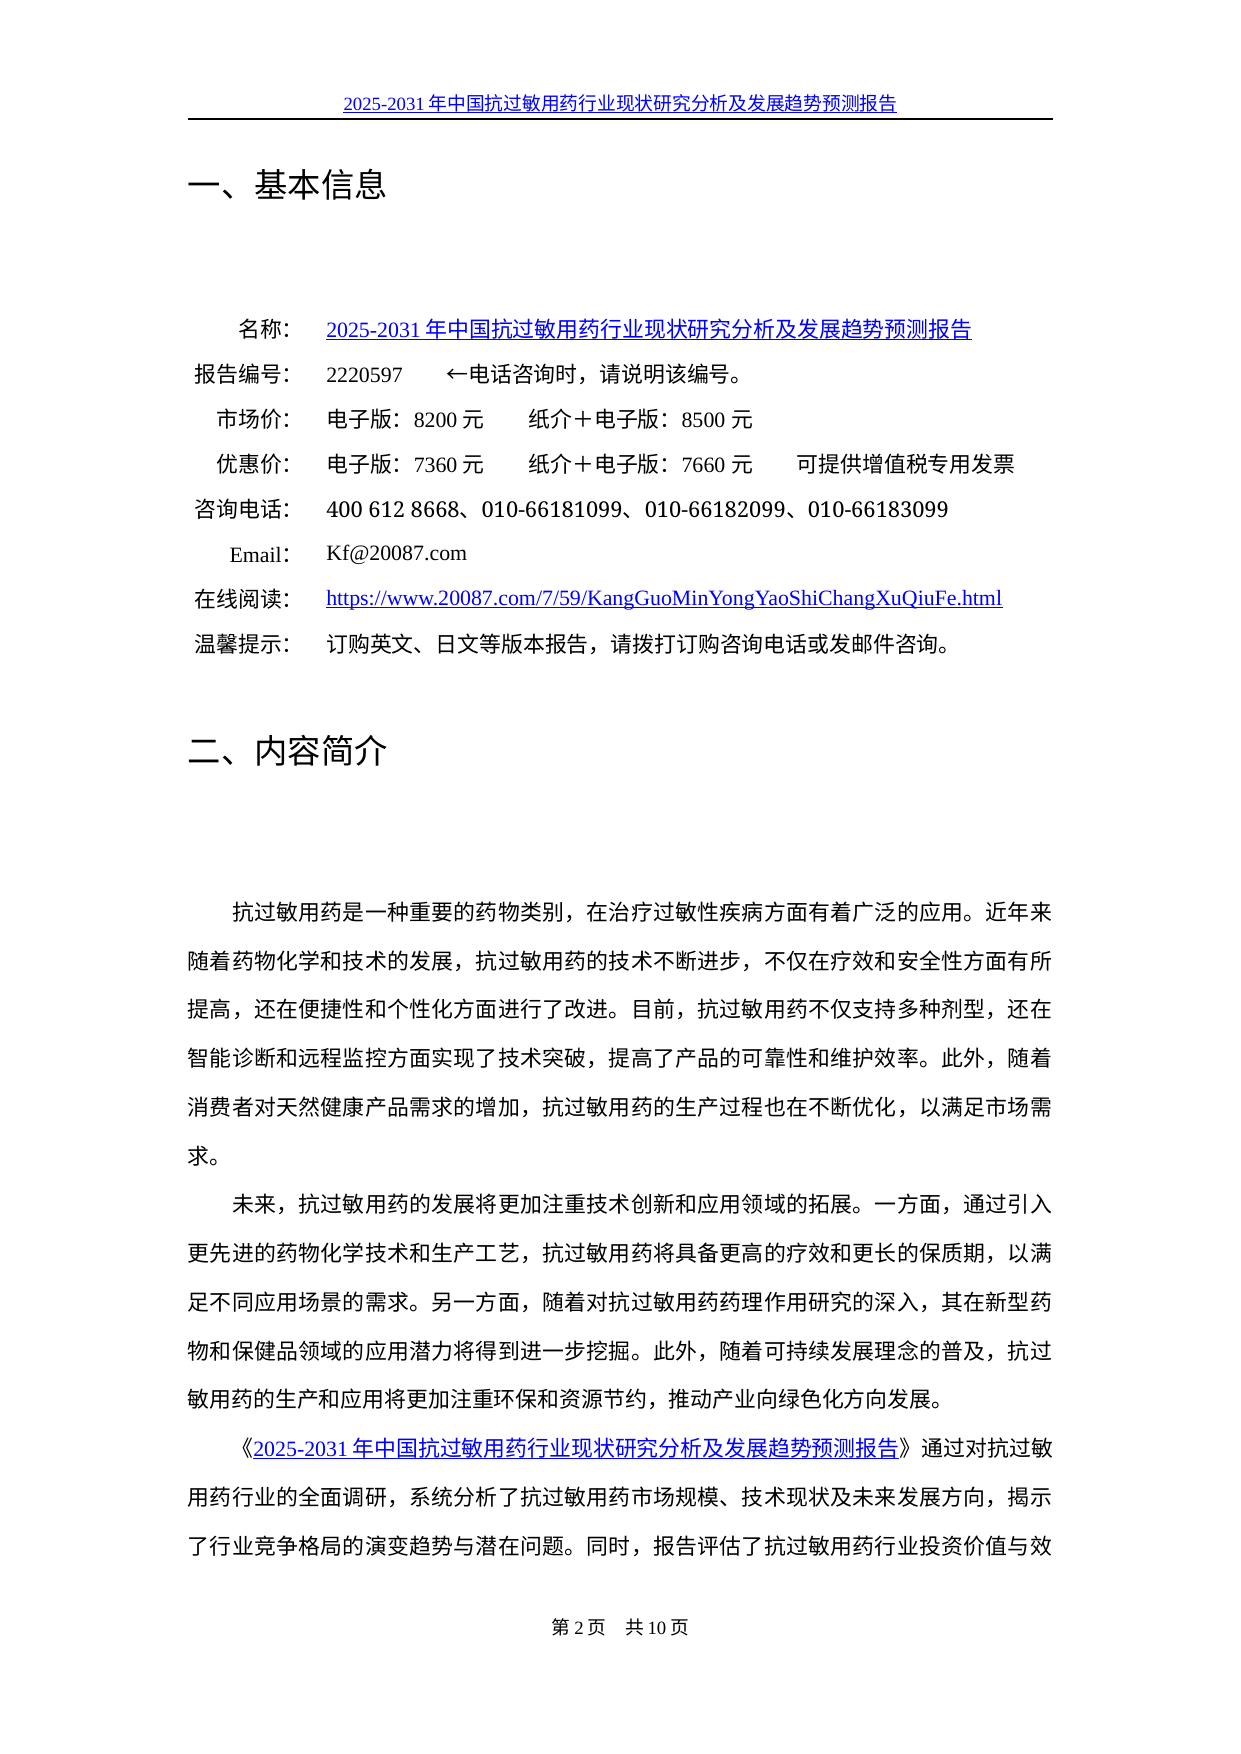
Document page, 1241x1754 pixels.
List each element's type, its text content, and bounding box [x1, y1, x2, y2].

table_cell 咨询电话： [167, 492, 315, 537]
table_cell 市场价： [167, 402, 315, 447]
table_cell 报告编号： [167, 357, 315, 402]
table_cell 订购英文、日文等版本报告，请拨打订购咨询电话或发邮件咨询。 [315, 627, 1073, 672]
table_cell [315, 582, 1073, 627]
table_cell 在线阅读： [167, 582, 315, 627]
table_cell Kf@20087.com [315, 537, 1073, 582]
table_cell Email： [167, 537, 315, 582]
table_cell 400 612 8668、010-66181099、010-66182099、010-66183099 [315, 492, 1073, 537]
title 二、内容简介 [187, 717, 1053, 782]
table_cell 2220597 ←电话咨询时，请说明该编号。 [315, 357, 1073, 402]
table_cell 温馨提示： [167, 627, 315, 672]
title 一、基本信息 [187, 150, 1053, 215]
table_cell 电子版：8200 元 纸介＋电子版：8500 元 [315, 402, 1073, 447]
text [187, 894, 1053, 1561]
table_cell 电子版：7360 元 纸介＋电子版：7660 元 可提供增值税专用发票 [315, 447, 1073, 492]
table_header 名称： [167, 312, 315, 357]
table_cell 优惠价： [167, 447, 315, 492]
table_header 2025-2031年中国抗过敏用药行业现状研究分析及发展趋势预测报告 [315, 312, 1073, 357]
